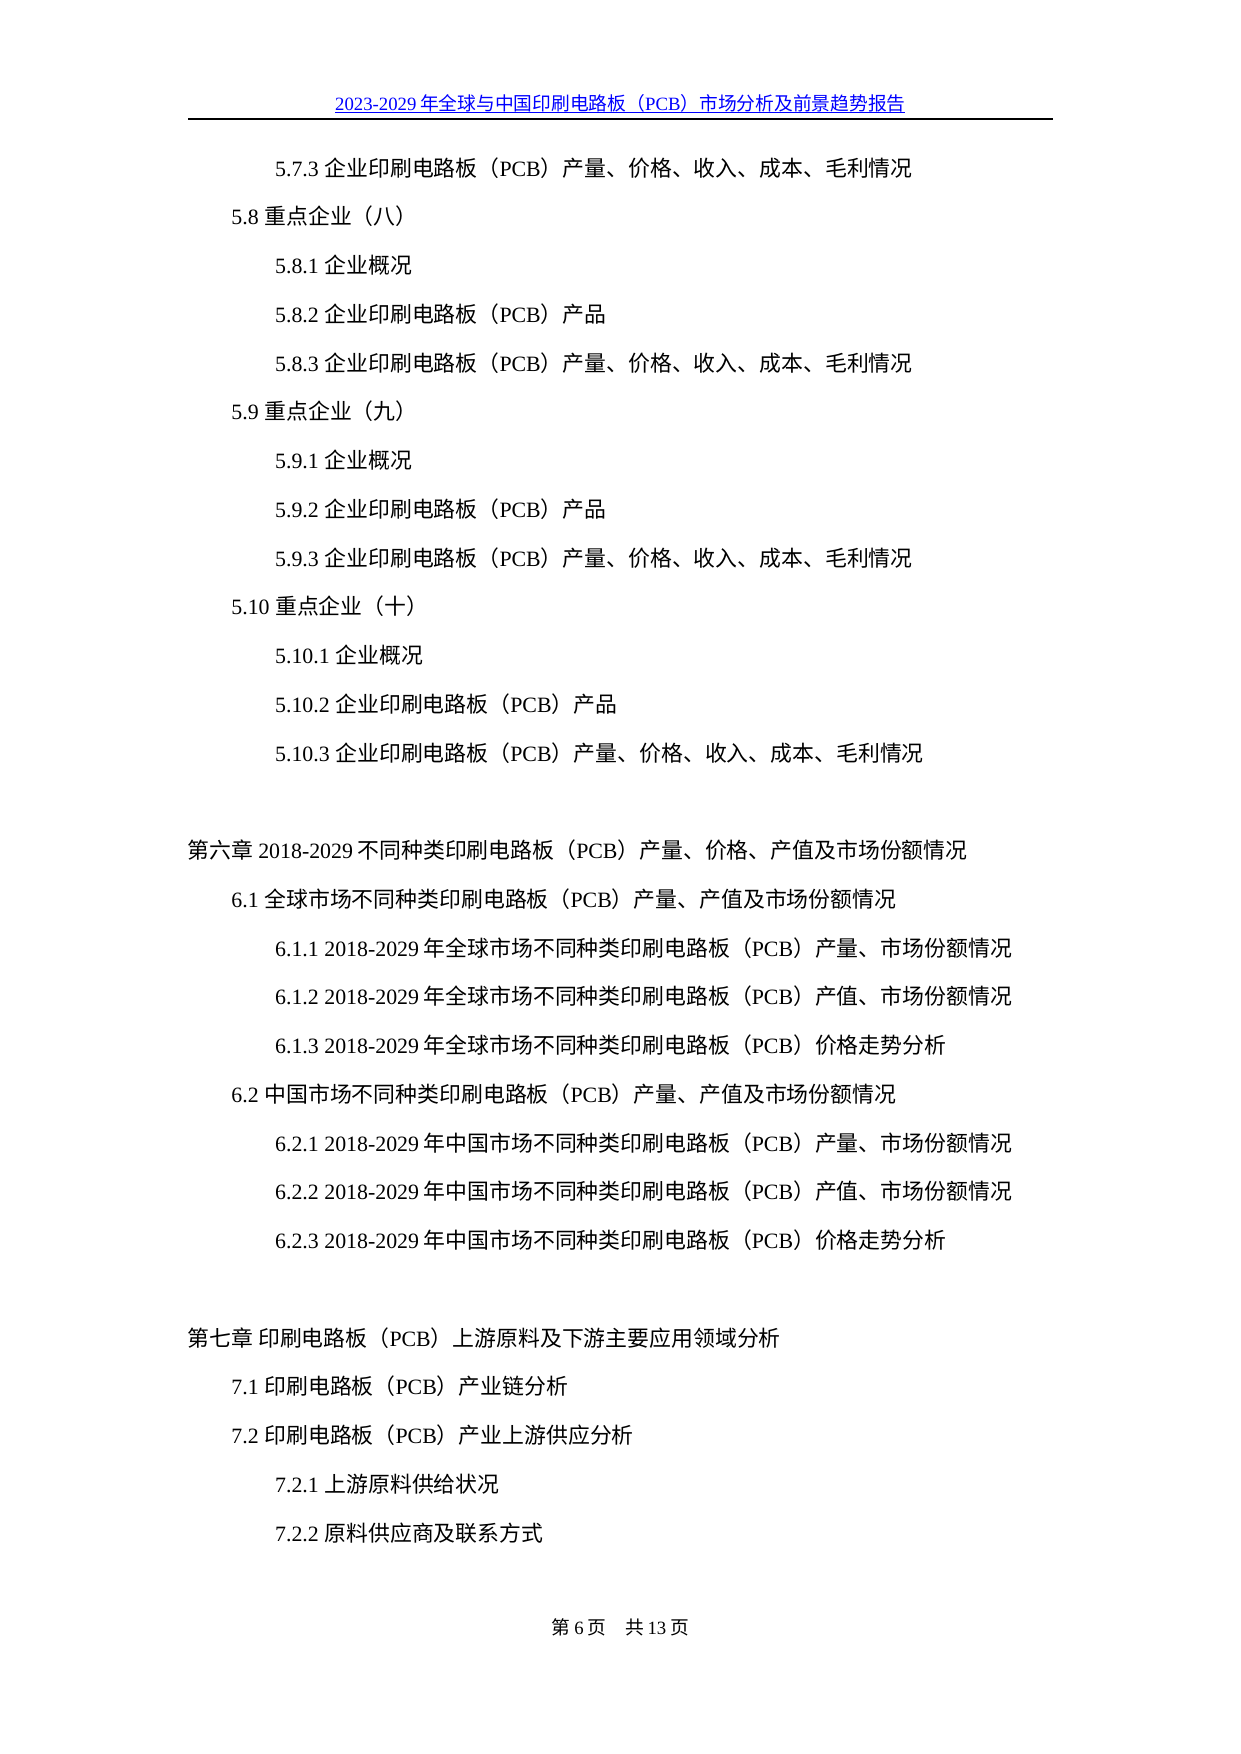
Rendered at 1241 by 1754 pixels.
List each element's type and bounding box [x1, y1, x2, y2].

text [187, 150, 1053, 1548]
